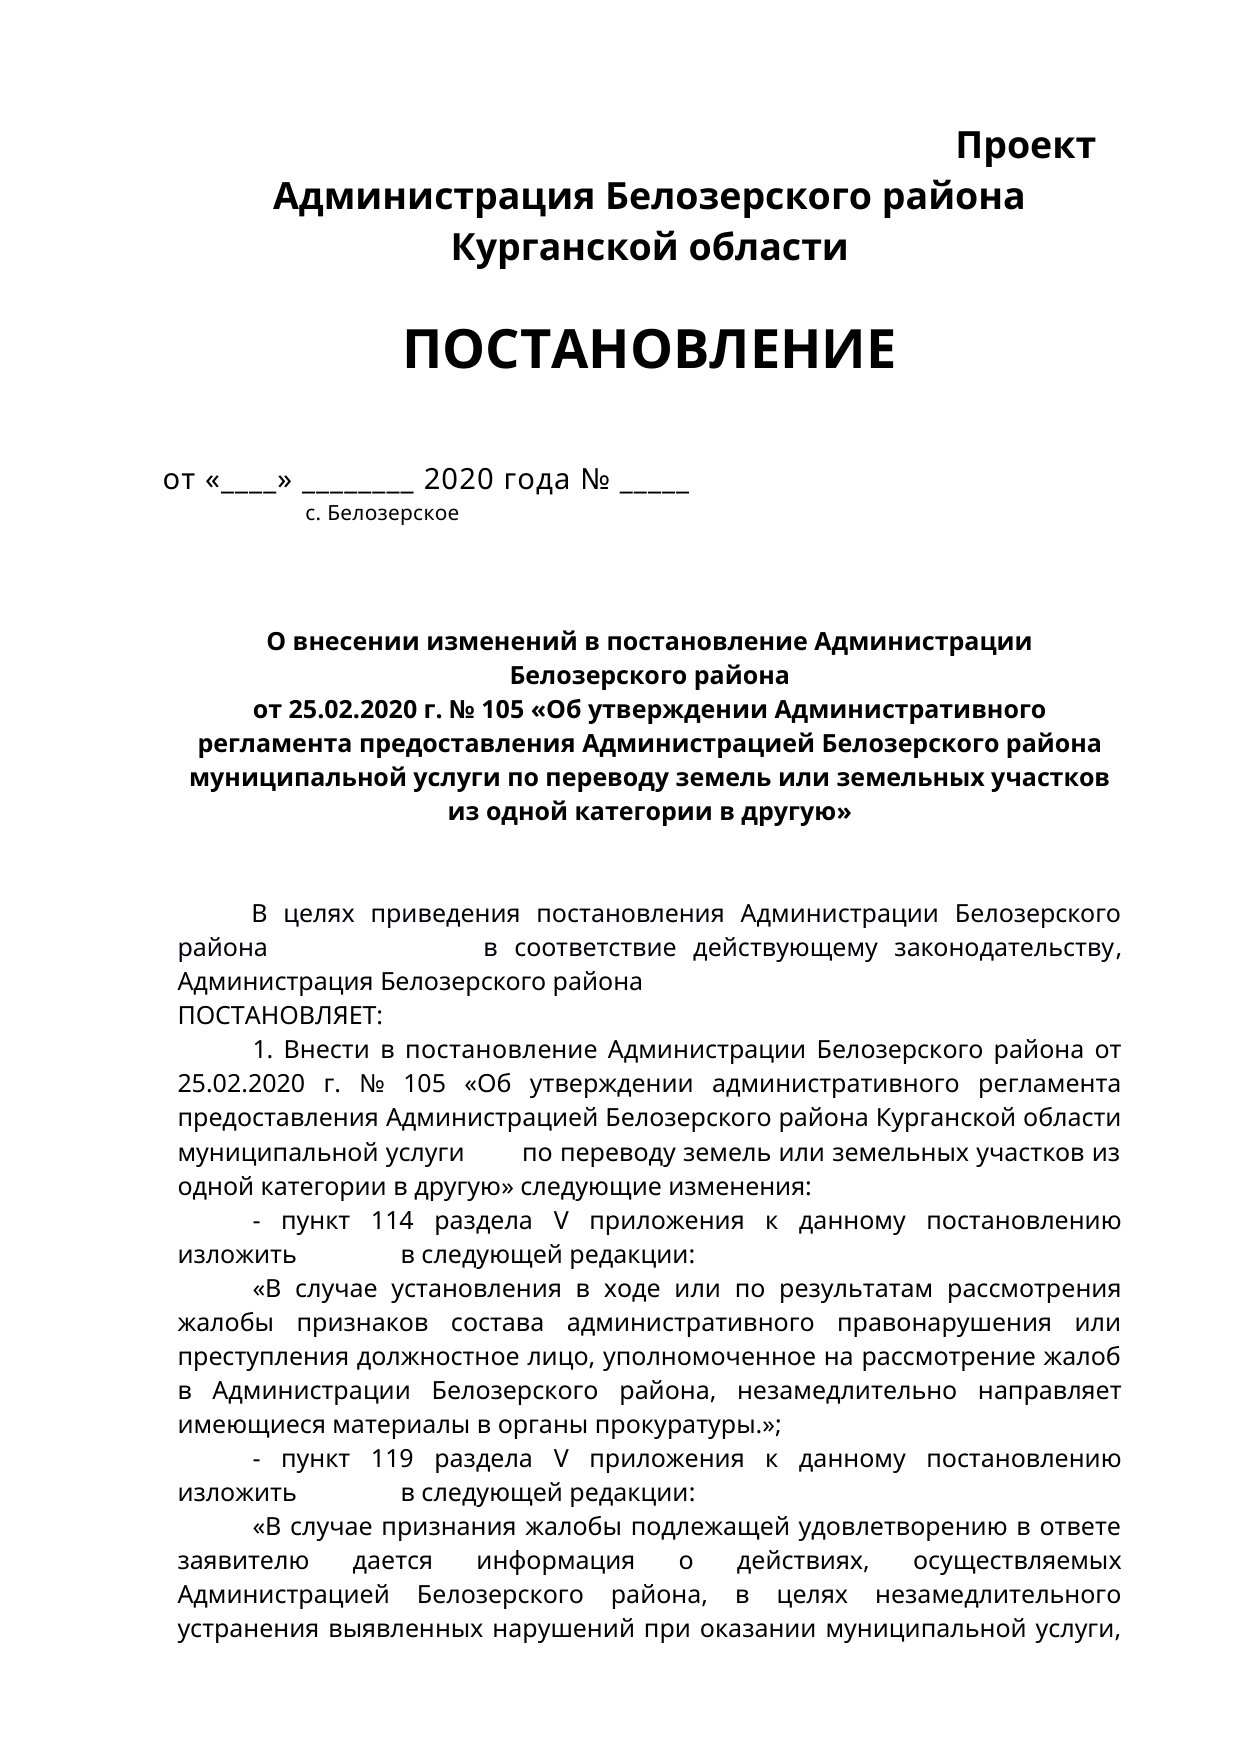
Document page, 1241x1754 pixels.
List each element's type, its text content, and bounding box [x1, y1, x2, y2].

text 1. Внести в постановление Администрации Белозерского района от 25.02.2020 г. № 105 «Об утверждении административного регламента предоставления Администрацией Белозерского района Курганской области муниципальной услуги по переводу земель или земельных участков из одной категории в другую» следующие изменения: [177, 1032, 1122, 1202]
text - пункт 119 раздела V приложения к данному постановлению изложить в следующей редакции: [177, 1441, 1122, 1509]
text - пункт 114 раздела V приложения к данному постановлению изложить в следующей редакции: [177, 1202, 1122, 1270]
text О внесении изменений в постановление Администрации Белозерского района [177, 623, 1122, 691]
text Проект [826, 118, 1137, 169]
text с. Белозерское [162, 498, 1137, 527]
text В целях приведения постановления Администрации Белозерского района в соответствие действующему законодательству, Администрация Белозерского района [177, 896, 1122, 998]
text «В случае установления в ходе или по результатам рассмотрения жалобы признаков состава административного правонарушения или преступления должностное лицо, уполномоченное на рассмотрение жалоб в Администрации Белозерского района, незамедлительно направляет имеющиеся материалы в органы прокуратуры.»; [177, 1270, 1122, 1441]
text от 25.02.2020 г. № 105 «Об утверждении Административного регламента предоставления Администрацией Белозерского района муниципальной услуги по переводу земель или земельных участков из одной категории в другую» [177, 691, 1122, 828]
text Курганской области [162, 220, 1137, 271]
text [177, 1509, 1122, 1645]
text ПОСТАНОВЛЯЕТ: [177, 998, 1122, 1032]
text Администрация Белозерского района [162, 169, 1137, 220]
text от «____» ________ 2020 года № _____ [162, 458, 1137, 498]
text ПОСТАНОВЛЕНИЕ [162, 311, 1137, 385]
